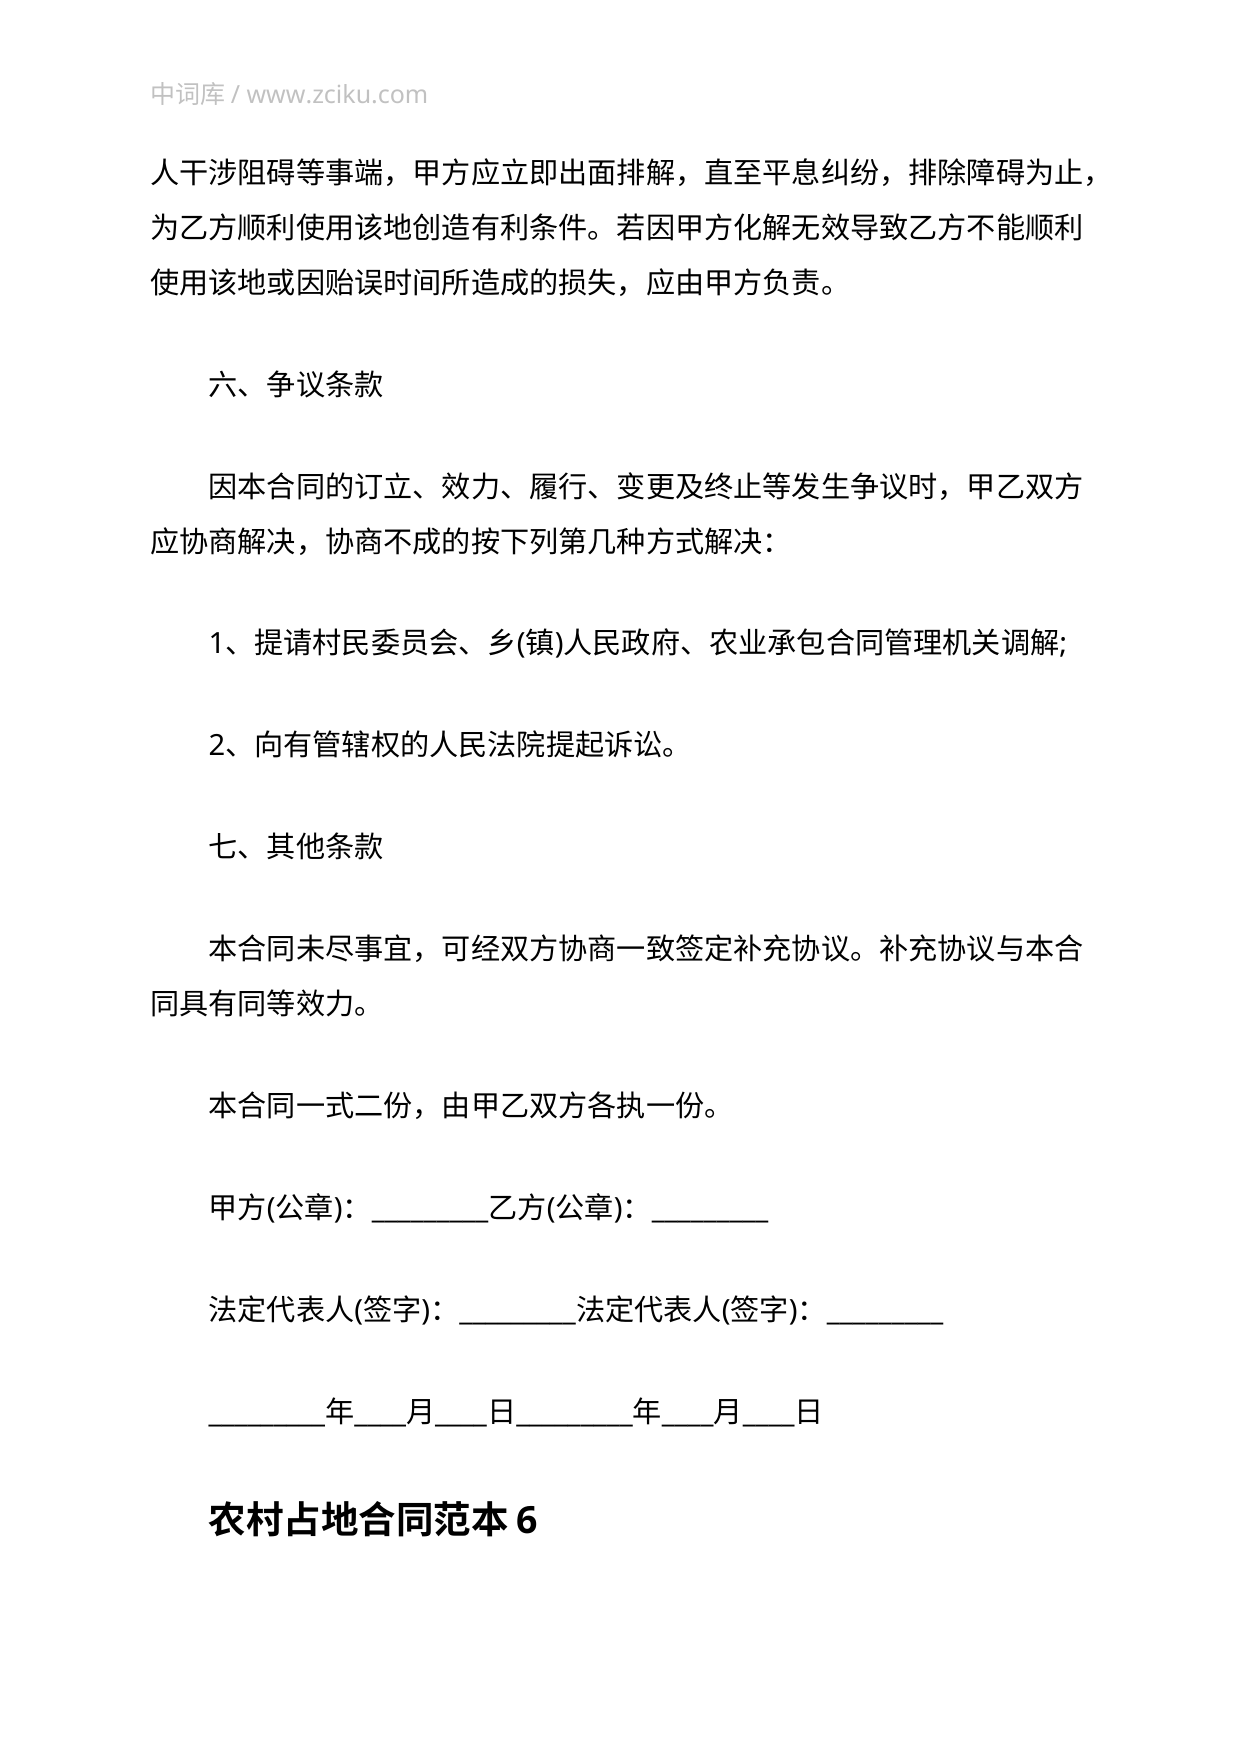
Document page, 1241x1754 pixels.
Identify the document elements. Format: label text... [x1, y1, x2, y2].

text _________年____月____日_________年____月____日 [150, 1388, 1090, 1431]
text 2、向有管辖权的人民法院提起诉讼。 [150, 722, 1090, 764]
text 因本合同的订立、效力、履行、变更及终止等发生争议时，甲乙双方应协商解决，协商不成的按下列第几种方式解决： [150, 463, 1090, 561]
text 七、其他条款 [150, 824, 1090, 866]
text 法定代表人(签字)：_________法定代表人(签字)：_________ [150, 1286, 1090, 1328]
text 农村占地合同范本6 [150, 1490, 1090, 1544]
text 甲方(公章)：_________乙方(公章)：_________ [150, 1184, 1090, 1227]
text 1、提请村民委员会、乡(镇)人民政府、农业承包合同管理机关调解; [150, 620, 1090, 662]
text 本合同一式二份，由甲乙双方各执一份。 [150, 1082, 1090, 1125]
text 六、争议条款 [150, 362, 1090, 404]
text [150, 150, 1090, 302]
text 本合同未尽事宜，可经双方协商一致签定补充协议。补充协议与本合同具有同等效力。 [150, 926, 1090, 1023]
